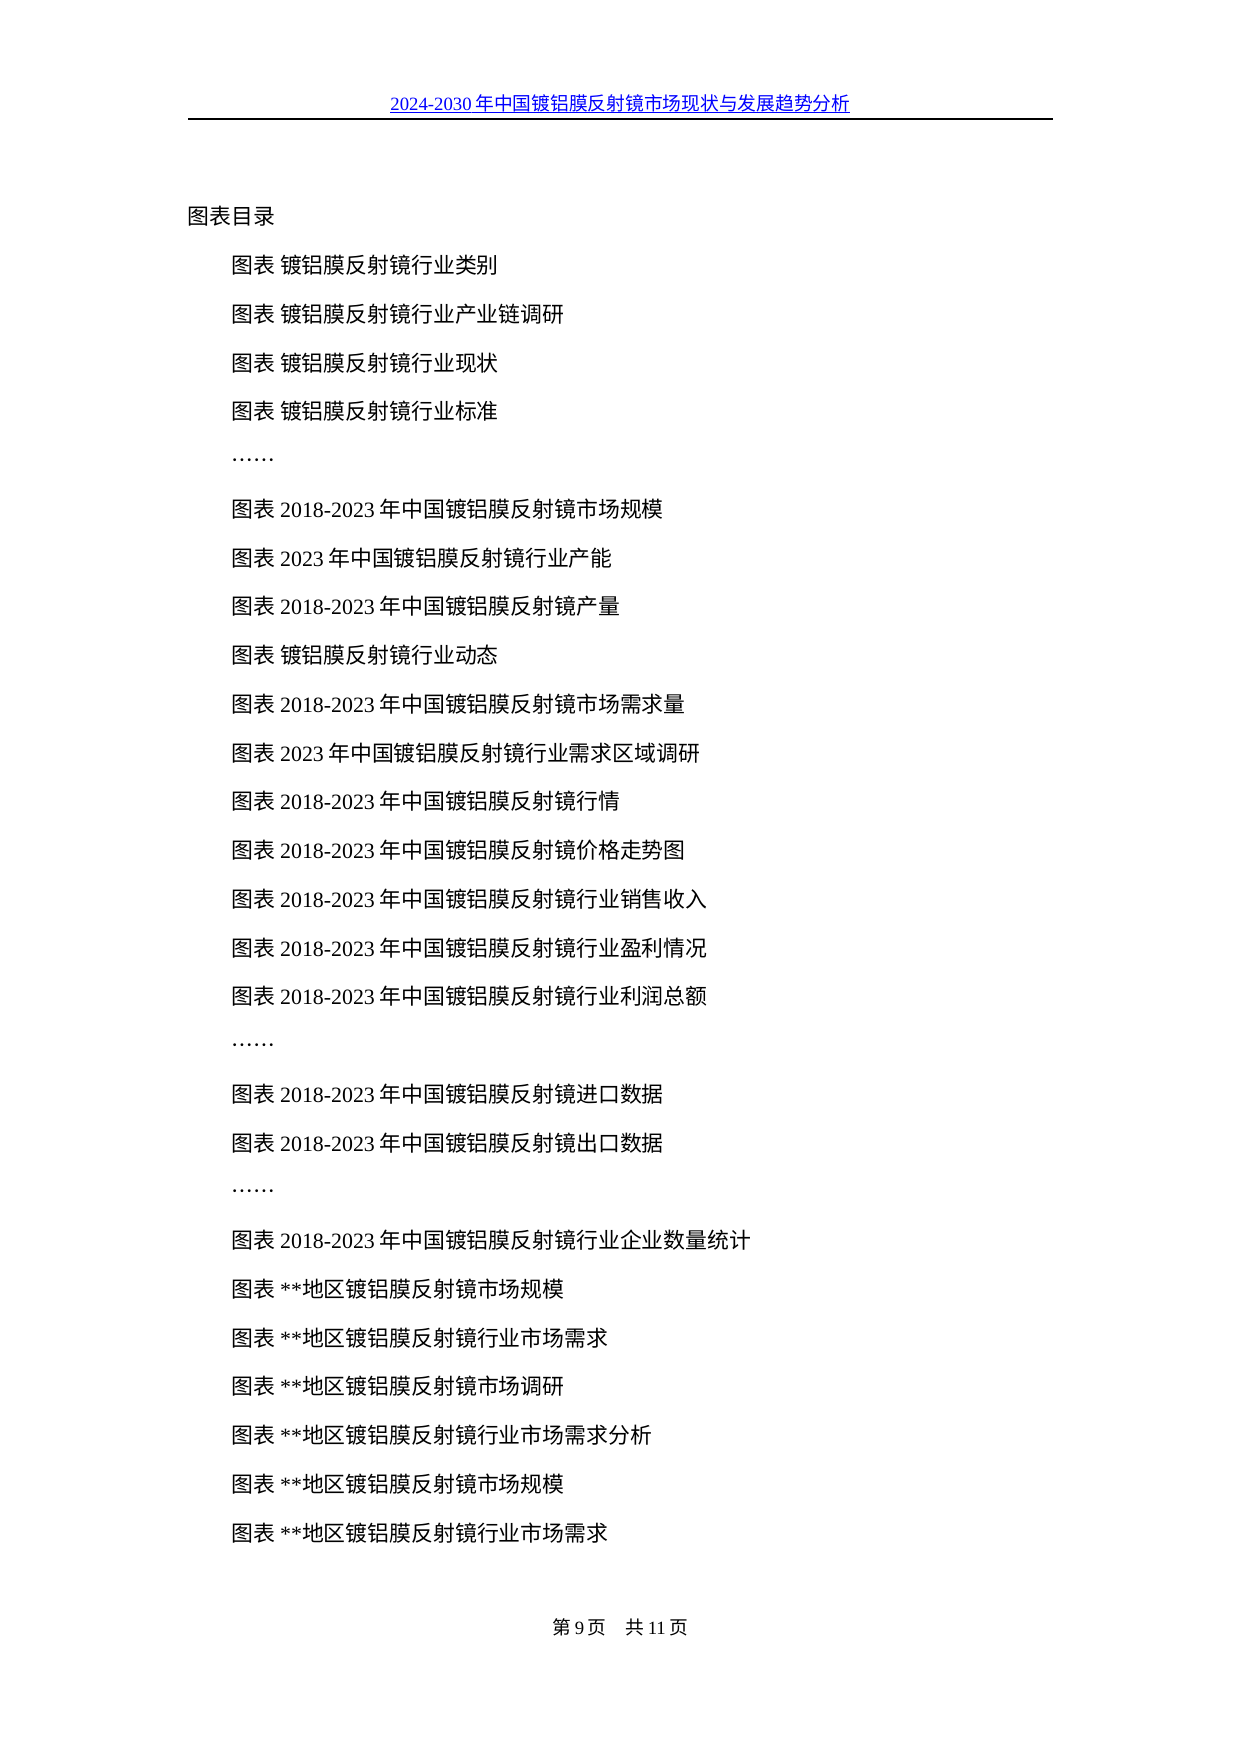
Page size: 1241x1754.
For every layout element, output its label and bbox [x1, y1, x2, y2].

text [187, 150, 1053, 1548]
